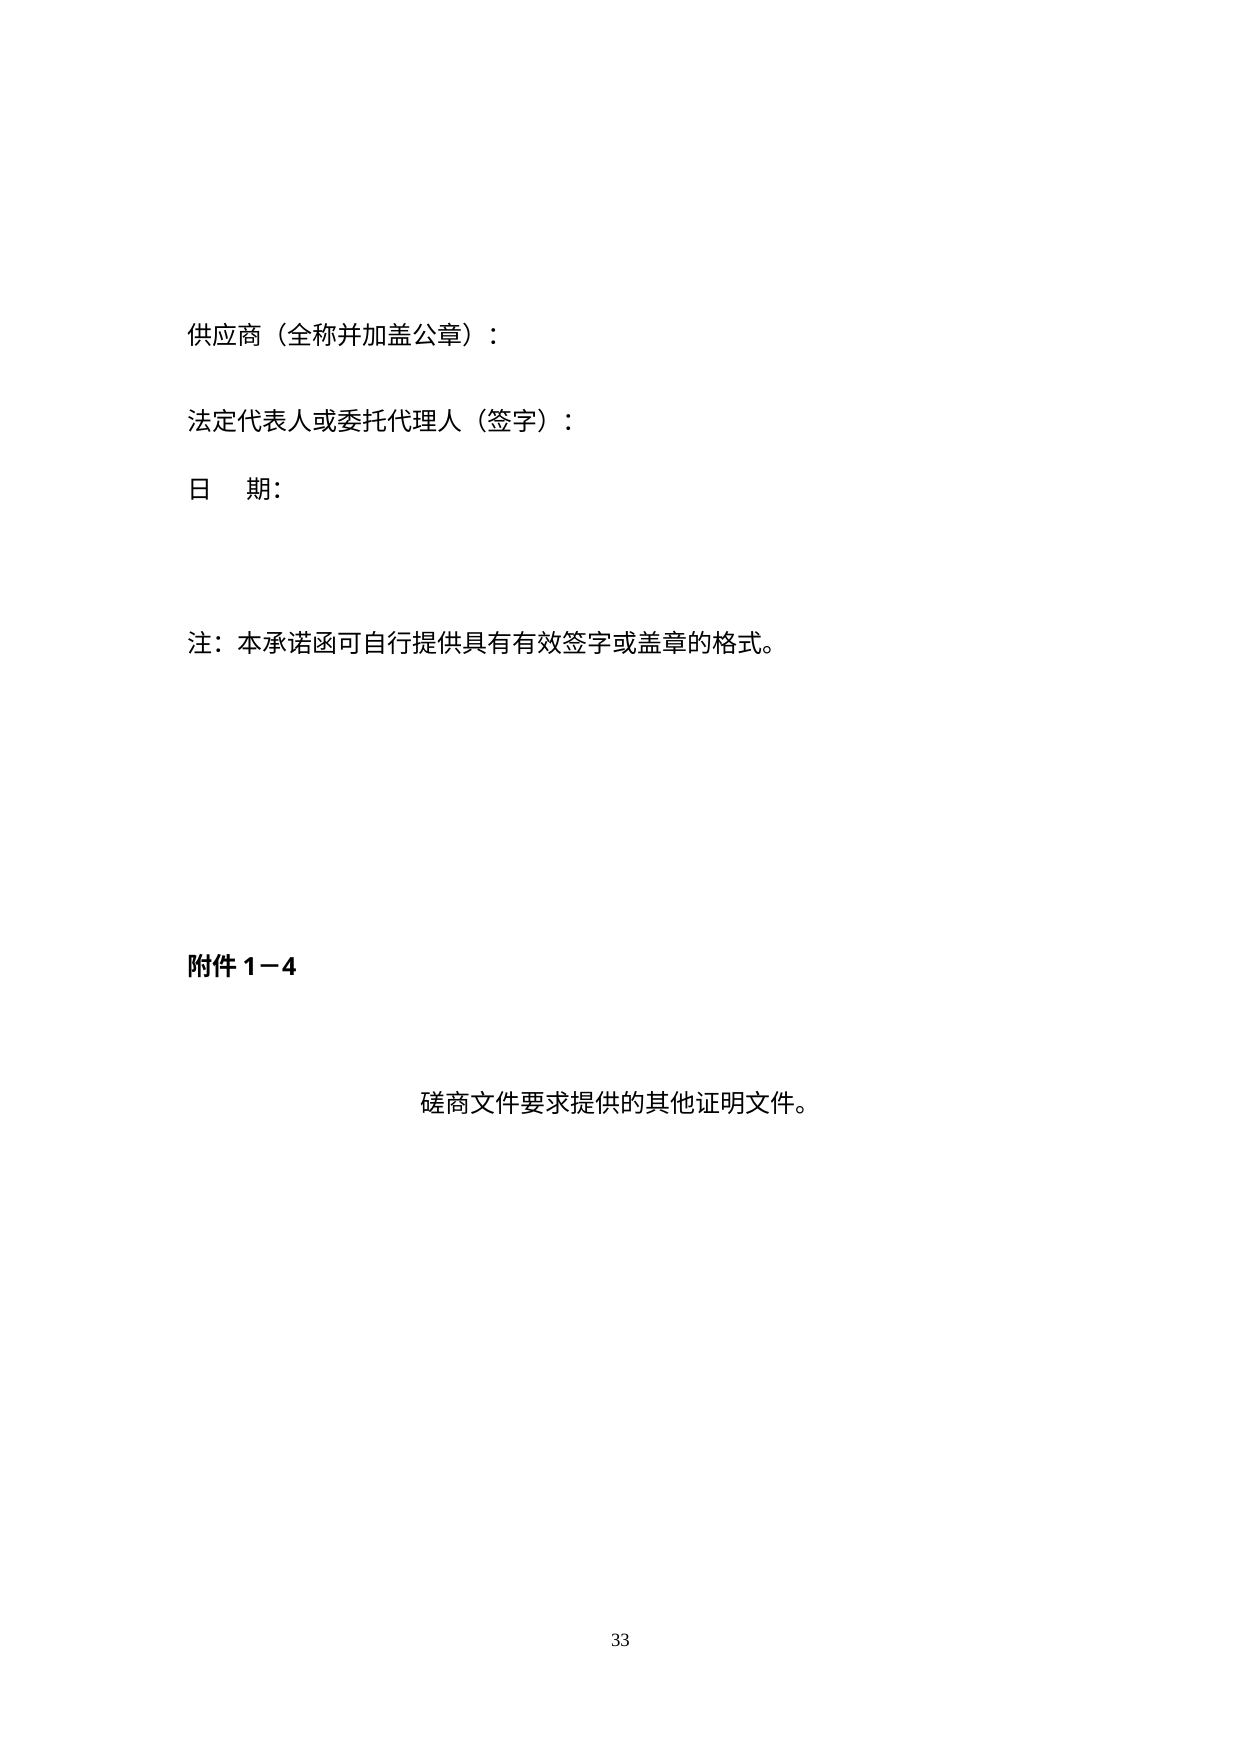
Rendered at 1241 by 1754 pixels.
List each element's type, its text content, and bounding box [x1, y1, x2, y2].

text 附件1－4 [187, 930, 1053, 998]
text 法定代表人或委托代理人（签字）： [187, 386, 1053, 454]
text 日 期： [187, 454, 1053, 522]
text 供应商（全称并加盖公章）： [187, 300, 1053, 368]
text 磋商文件要求提供的其他证明文件。 [187, 1067, 1053, 1135]
text 注：本承诺函可自行提供具有有效签字或盖章的格式。 [187, 608, 1053, 676]
